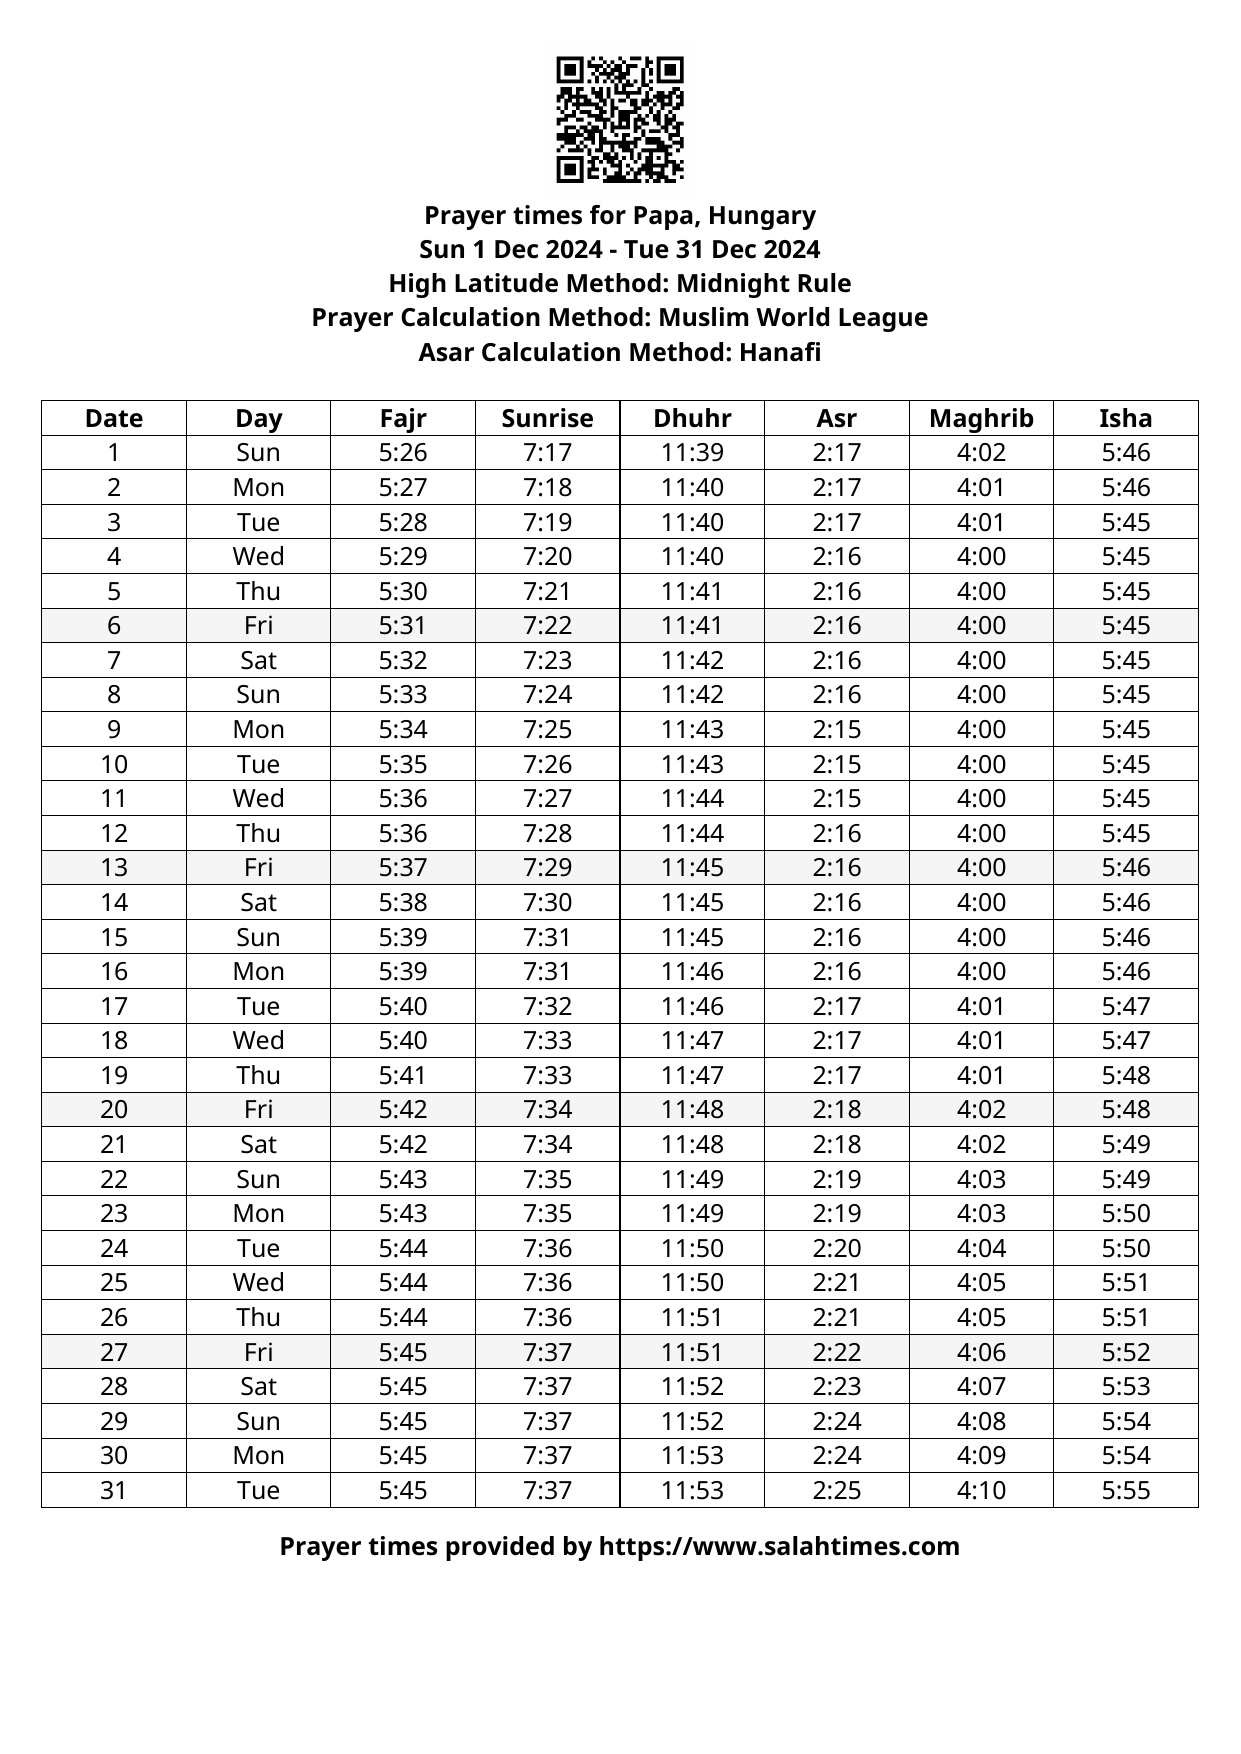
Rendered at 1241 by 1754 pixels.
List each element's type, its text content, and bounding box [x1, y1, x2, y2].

table_cell 2:19 [765, 1196, 909, 1230]
table_cell Mon [187, 1439, 330, 1472]
table_cell Mon [187, 712, 330, 746]
table_cell 5:45 [1054, 643, 1198, 677]
table_cell 5:48 [1054, 1093, 1198, 1126]
table_cell 4 [42, 539, 186, 573]
table_cell 5:40 [331, 989, 475, 1022]
table_cell 2:17 [765, 1058, 909, 1092]
table_cell 5:54 [1054, 1439, 1198, 1472]
table_cell 5:37 [331, 851, 475, 884]
table_cell 4:01 [910, 1058, 1053, 1092]
table_cell 11:48 [621, 1127, 764, 1161]
table_cell 7:33 [476, 1058, 619, 1092]
table_cell 4:01 [910, 505, 1053, 538]
table_cell 2:21 [765, 1300, 909, 1334]
table_cell 11:50 [621, 1231, 764, 1264]
table_cell 11:48 [621, 1093, 764, 1126]
table_cell 5:44 [331, 1300, 475, 1334]
table_cell 4:08 [910, 1404, 1053, 1437]
table_cell 11:47 [621, 1058, 764, 1092]
table_cell Tue [187, 1473, 330, 1507]
table_cell 5:45 [1054, 712, 1198, 746]
table_cell 5:55 [1054, 1473, 1198, 1507]
table_cell 27 [42, 1335, 186, 1368]
table_cell 5:45 [331, 1404, 475, 1437]
table_cell Sun [187, 920, 330, 953]
table_cell Fri [187, 1093, 330, 1126]
table_header Isha [1054, 401, 1198, 434]
table_cell 1 [42, 436, 186, 469]
table_cell Wed [187, 1024, 330, 1057]
table_cell 7:24 [476, 678, 619, 711]
table_cell 7:35 [476, 1162, 619, 1195]
table_cell 2:16 [765, 954, 909, 988]
table_cell 5:45 [1054, 781, 1198, 815]
table_cell 11:39 [621, 436, 764, 469]
table_cell 25 [42, 1266, 186, 1299]
table_cell 7:19 [476, 505, 619, 538]
table_cell 2:19 [765, 1162, 909, 1195]
table_cell 11:49 [621, 1162, 764, 1195]
table_cell Tue [187, 989, 330, 1022]
table_cell 5:45 [331, 1439, 475, 1472]
table_cell 7:31 [476, 920, 619, 953]
table_cell Mon [187, 1196, 330, 1230]
table_cell 4:03 [910, 1162, 1053, 1195]
table_cell 4:02 [910, 436, 1053, 469]
table_cell 4:03 [910, 1196, 1053, 1230]
table_cell 5:46 [1054, 885, 1198, 919]
table_cell 5:46 [1054, 436, 1198, 469]
table_cell 4:00 [910, 609, 1053, 642]
table_cell 5:41 [331, 1058, 475, 1092]
table_cell 2:21 [765, 1266, 909, 1299]
table_cell Wed [187, 1266, 330, 1299]
table_cell 11:45 [621, 885, 764, 919]
table_cell 7:37 [476, 1439, 619, 1472]
table_cell 5:38 [331, 885, 475, 919]
table_cell 5:29 [331, 539, 475, 573]
table_cell 11:51 [621, 1300, 764, 1334]
table_cell 7:27 [476, 781, 619, 815]
table_cell 7:30 [476, 885, 619, 919]
table_cell Mon [187, 954, 330, 988]
table_cell 5:45 [1054, 678, 1198, 711]
table_cell 7:35 [476, 1196, 619, 1230]
table_cell 11:41 [621, 574, 764, 607]
table_cell 7:26 [476, 747, 619, 780]
table_cell 7:34 [476, 1093, 619, 1126]
table_cell Sat [187, 1369, 330, 1403]
table_cell 2:18 [765, 1093, 909, 1126]
table_cell 11:45 [621, 920, 764, 953]
table_cell 21 [42, 1127, 186, 1161]
table_cell 7:37 [476, 1369, 619, 1403]
table_cell 6 [42, 609, 186, 642]
table_cell 11:42 [621, 643, 764, 677]
table_cell Sun [187, 1404, 330, 1437]
table_cell 11:43 [621, 712, 764, 746]
table_cell 5:44 [331, 1231, 475, 1264]
picture [542, 41, 699, 198]
text Prayer Calculation Method: Muslim World League [42, 300, 1198, 334]
table_cell Wed [187, 781, 330, 815]
table_cell 5:45 [1054, 505, 1198, 538]
table_cell 5:45 [331, 1369, 475, 1403]
text High Latitude Method: Midnight Rule [42, 266, 1198, 300]
table_cell 4:00 [910, 816, 1053, 849]
table_cell 5:52 [1054, 1335, 1198, 1368]
table_cell 5:42 [331, 1127, 475, 1161]
table_cell 11:44 [621, 781, 764, 815]
table_cell 12 [42, 816, 186, 849]
table_cell 2:17 [765, 505, 909, 538]
table_cell 2:15 [765, 712, 909, 746]
table_cell 16 [42, 954, 186, 988]
table_header Fajr [331, 401, 475, 434]
table_cell 5:33 [331, 678, 475, 711]
table_cell 7:37 [476, 1335, 619, 1368]
table_cell 2:23 [765, 1369, 909, 1403]
table_cell 5:44 [331, 1266, 475, 1299]
table_cell 4:05 [910, 1266, 1053, 1299]
table_cell 11 [42, 781, 186, 815]
table_header Date [42, 401, 186, 434]
table_cell 24 [42, 1231, 186, 1264]
table_cell 5:49 [1054, 1162, 1198, 1195]
table_cell 11:40 [621, 470, 764, 504]
table_cell Sun [187, 678, 330, 711]
table_cell Sun [187, 1162, 330, 1195]
table_cell 2:17 [765, 470, 909, 504]
table_cell 2 [42, 470, 186, 504]
table_cell 2:16 [765, 539, 909, 573]
table_cell 17 [42, 989, 186, 1022]
table_cell 4:00 [910, 920, 1053, 953]
table_cell 11:44 [621, 816, 764, 849]
table_cell Fri [187, 609, 330, 642]
table_cell 5:45 [1054, 747, 1198, 780]
table_cell 3 [42, 505, 186, 538]
table_cell 5:40 [331, 1024, 475, 1057]
table_cell 7:32 [476, 989, 619, 1022]
table_cell 11:46 [621, 989, 764, 1022]
table_cell Tue [187, 747, 330, 780]
table_cell 20 [42, 1093, 186, 1126]
table_cell 30 [42, 1439, 186, 1472]
table_cell 4:05 [910, 1300, 1053, 1334]
table_cell 11:43 [621, 747, 764, 780]
table_cell 2:17 [765, 989, 909, 1022]
table_cell 5:42 [331, 1093, 475, 1126]
text Asar Calculation Method: Hanafi [42, 334, 1198, 368]
table_cell 2:22 [765, 1335, 909, 1368]
table_cell 11:41 [621, 609, 764, 642]
table_cell 11:42 [621, 678, 764, 711]
table_cell 5:43 [331, 1196, 475, 1230]
table_cell Sat [187, 643, 330, 677]
table_cell 5:45 [331, 1473, 475, 1507]
table_cell 5:45 [1054, 609, 1198, 642]
table_cell 4:00 [910, 678, 1053, 711]
table_cell 5:35 [331, 747, 475, 780]
table_cell 5:50 [1054, 1231, 1198, 1264]
table_cell Thu [187, 816, 330, 849]
table_cell Sat [187, 1127, 330, 1161]
table_cell 5:36 [331, 781, 475, 815]
table_cell Fri [187, 1335, 330, 1368]
table_header Sunrise [476, 401, 619, 434]
table_cell Fri [187, 851, 330, 884]
text Prayer times provided by https://www.salahtimes.com [42, 1528, 1198, 1563]
table_cell 7:36 [476, 1231, 619, 1264]
table_cell 29 [42, 1404, 186, 1437]
table_cell 7:21 [476, 574, 619, 607]
table_cell 4:01 [910, 1024, 1053, 1057]
table_cell 4:00 [910, 539, 1053, 573]
table_cell 5:31 [331, 609, 475, 642]
table_cell 2:15 [765, 747, 909, 780]
table_cell 7:29 [476, 851, 619, 884]
table_cell 7:36 [476, 1300, 619, 1334]
table_cell 4:07 [910, 1369, 1053, 1403]
table_cell 4:00 [910, 643, 1053, 677]
table_cell 22 [42, 1162, 186, 1195]
table_cell 5:51 [1054, 1300, 1198, 1334]
table_cell 2:15 [765, 781, 909, 815]
table_cell 11:52 [621, 1369, 764, 1403]
table_cell 9 [42, 712, 186, 746]
table_cell Mon [187, 470, 330, 504]
table_cell 31 [42, 1473, 186, 1507]
table_cell 14 [42, 885, 186, 919]
table_cell 23 [42, 1196, 186, 1230]
table_header Asr [765, 401, 909, 434]
table_cell Sun [187, 436, 330, 469]
table_cell 7:18 [476, 470, 619, 504]
table_cell 13 [42, 851, 186, 884]
table_cell 2:16 [765, 851, 909, 884]
table_cell 5:30 [331, 574, 475, 607]
table_cell 7:28 [476, 816, 619, 849]
table_cell 4:06 [910, 1335, 1053, 1368]
text Prayer times for Papa, Hungary [42, 198, 1198, 232]
table_cell 5:47 [1054, 1024, 1198, 1057]
table_cell 4:00 [910, 574, 1053, 607]
table_cell 18 [42, 1024, 186, 1057]
table_cell 11:46 [621, 954, 764, 988]
table_cell 15 [42, 920, 186, 953]
table_cell 5:46 [1054, 470, 1198, 504]
table_cell 28 [42, 1369, 186, 1403]
table_cell 5 [42, 574, 186, 607]
table_cell Wed [187, 539, 330, 573]
table_cell 7 [42, 643, 186, 677]
table_cell 11:52 [621, 1404, 764, 1437]
text Sun 1 Dec 2024 - Tue 31 Dec 2024 [42, 232, 1198, 266]
table_cell 7:36 [476, 1266, 619, 1299]
table_cell 4:02 [910, 1093, 1053, 1126]
table_cell 5:46 [1054, 954, 1198, 988]
table_cell 11:45 [621, 851, 764, 884]
table_cell 2:16 [765, 574, 909, 607]
table_cell Thu [187, 574, 330, 607]
table_cell 5:46 [1054, 920, 1198, 953]
table_cell 2:16 [765, 885, 909, 919]
table_cell 11:49 [621, 1196, 764, 1230]
table_cell 2:16 [765, 609, 909, 642]
table_cell 7:33 [476, 1024, 619, 1057]
table_cell 2:16 [765, 816, 909, 849]
table_cell 5:39 [331, 954, 475, 988]
table_cell 2:16 [765, 678, 909, 711]
table_cell 10 [42, 747, 186, 780]
table_cell 11:51 [621, 1335, 764, 1368]
table_cell 7:22 [476, 609, 619, 642]
table_cell 4:00 [910, 885, 1053, 919]
table_cell 5:50 [1054, 1196, 1198, 1230]
table_cell 5:36 [331, 816, 475, 849]
table_cell 2:17 [765, 1024, 909, 1057]
table_cell 4:00 [910, 712, 1053, 746]
table_cell 5:28 [331, 505, 475, 538]
table_cell 5:45 [331, 1335, 475, 1368]
table_cell 4:04 [910, 1231, 1053, 1264]
table_cell 2:25 [765, 1473, 909, 1507]
table_cell 7:25 [476, 712, 619, 746]
table_cell 5:45 [1054, 816, 1198, 849]
table_cell Thu [187, 1058, 330, 1092]
table_cell 5:51 [1054, 1266, 1198, 1299]
table_cell 26 [42, 1300, 186, 1334]
table_cell 4:10 [910, 1473, 1053, 1507]
table_cell 4:00 [910, 851, 1053, 884]
table_cell 11:40 [621, 539, 764, 573]
table_cell 7:34 [476, 1127, 619, 1161]
table_cell 5:48 [1054, 1058, 1198, 1092]
table_cell Sat [187, 885, 330, 919]
table_cell 5:43 [331, 1162, 475, 1195]
table_cell 7:37 [476, 1404, 619, 1437]
table_cell 2:17 [765, 436, 909, 469]
table_cell 5:53 [1054, 1369, 1198, 1403]
table_cell Tue [187, 1231, 330, 1264]
table_cell 11:53 [621, 1473, 764, 1507]
table_cell 7:31 [476, 954, 619, 988]
table_cell Tue [187, 505, 330, 538]
table_cell 5:45 [1054, 574, 1198, 607]
table_cell 11:50 [621, 1266, 764, 1299]
table_cell 5:34 [331, 712, 475, 746]
table_cell 2:24 [765, 1404, 909, 1437]
table_cell 5:45 [1054, 539, 1198, 573]
table_header Maghrib [910, 401, 1053, 434]
table_cell 8 [42, 678, 186, 711]
table_cell 11:47 [621, 1024, 764, 1057]
table_cell 4:00 [910, 954, 1053, 988]
table_cell 7:23 [476, 643, 619, 677]
table_cell 7:37 [476, 1473, 619, 1507]
table_cell 2:24 [765, 1439, 909, 1472]
table_cell 5:46 [1054, 851, 1198, 884]
table_cell 7:17 [476, 436, 619, 469]
table_cell 4:02 [910, 1127, 1053, 1161]
table_header Dhuhr [621, 401, 764, 434]
table_cell 5:54 [1054, 1404, 1198, 1437]
table_cell 2:16 [765, 643, 909, 677]
table_cell 4:01 [910, 470, 1053, 504]
table_cell 2:20 [765, 1231, 909, 1264]
table_cell 4:00 [910, 781, 1053, 815]
table_cell 7:20 [476, 539, 619, 573]
table_header Day [187, 401, 330, 434]
table_cell 5:49 [1054, 1127, 1198, 1161]
table_cell 5:47 [1054, 989, 1198, 1022]
table_cell 5:26 [331, 436, 475, 469]
table_cell 2:16 [765, 920, 909, 953]
table_cell 11:53 [621, 1439, 764, 1472]
table_cell 5:39 [331, 920, 475, 953]
table_cell 4:00 [910, 747, 1053, 780]
table_cell 2:18 [765, 1127, 909, 1161]
table_cell 5:27 [331, 470, 475, 504]
table_cell Thu [187, 1300, 330, 1334]
table_cell 4:01 [910, 989, 1053, 1022]
table_cell 4:09 [910, 1439, 1053, 1472]
table_cell 5:32 [331, 643, 475, 677]
table_cell 19 [42, 1058, 186, 1092]
table_cell 11:40 [621, 505, 764, 538]
